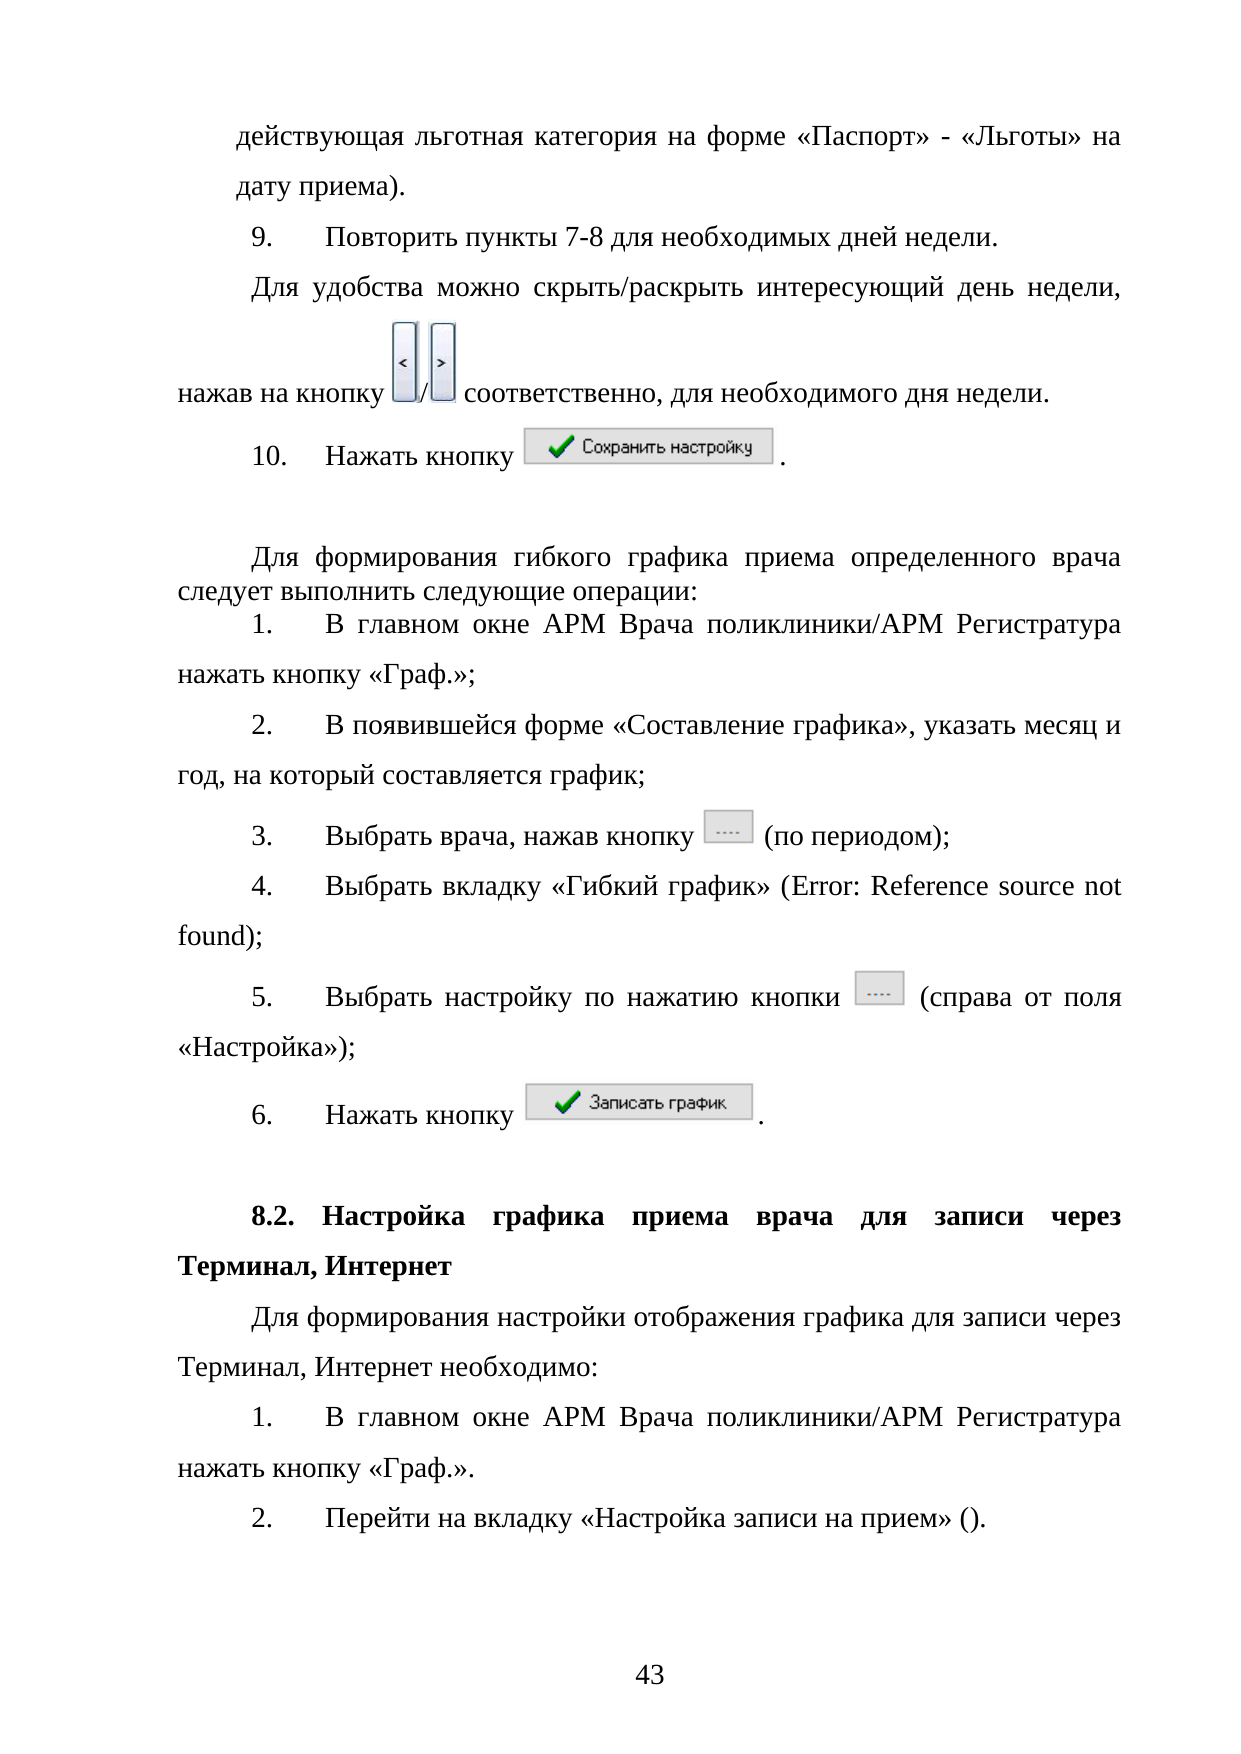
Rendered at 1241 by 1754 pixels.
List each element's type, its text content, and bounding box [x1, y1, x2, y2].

list Выбрать врача, нажав кнопку (по периодом); [177, 807, 1122, 851]
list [236, 118, 1122, 202]
list Перейти на вкладку «Настройка записи на прием» (Рисунок 8.2.1). [177, 1500, 1122, 1533]
picture [701, 807, 757, 845]
picture [852, 968, 908, 1007]
picture [521, 1079, 758, 1125]
list В появившейся форме «Составление графика», указать месяц и год, на который составляется график; [177, 707, 1122, 791]
subtitle 8.2. Настройка графика приема врача для записи через Терминал, Интернет [177, 1198, 1122, 1282]
list В главном окне АРМ Врача поликлиники/АРМ Регистратура нажать кнопку «Граф.»; [177, 606, 1122, 690]
picture [521, 425, 780, 466]
list Выбрать настройку по нажатию кнопки (справа от поля «Настройка»); [177, 969, 1122, 1063]
text Для удобства можно скрыть/раскрыть интересующий день недели, нажав на кнопку / соответственно, для необходимого дня недели. [177, 269, 1122, 408]
list Нажать кнопку . [177, 1079, 1122, 1131]
text Для формирования настройки отображения графика для записи через Терминал, Интернет необходимо: [177, 1299, 1122, 1383]
text Для формирования гибкого графика приема определенного врача следует выполнить следующие операции: [177, 539, 1122, 606]
picture [391, 319, 420, 403]
picture [428, 319, 457, 403]
list В главном окне АРМ Врача поликлиники/АРМ Регистратура нажать кнопку «Граф.». [177, 1399, 1122, 1483]
list Повторить пункты 7-8 для необходимых дней недели. [177, 219, 1122, 252]
list Нажать кнопку . [177, 425, 1122, 472]
